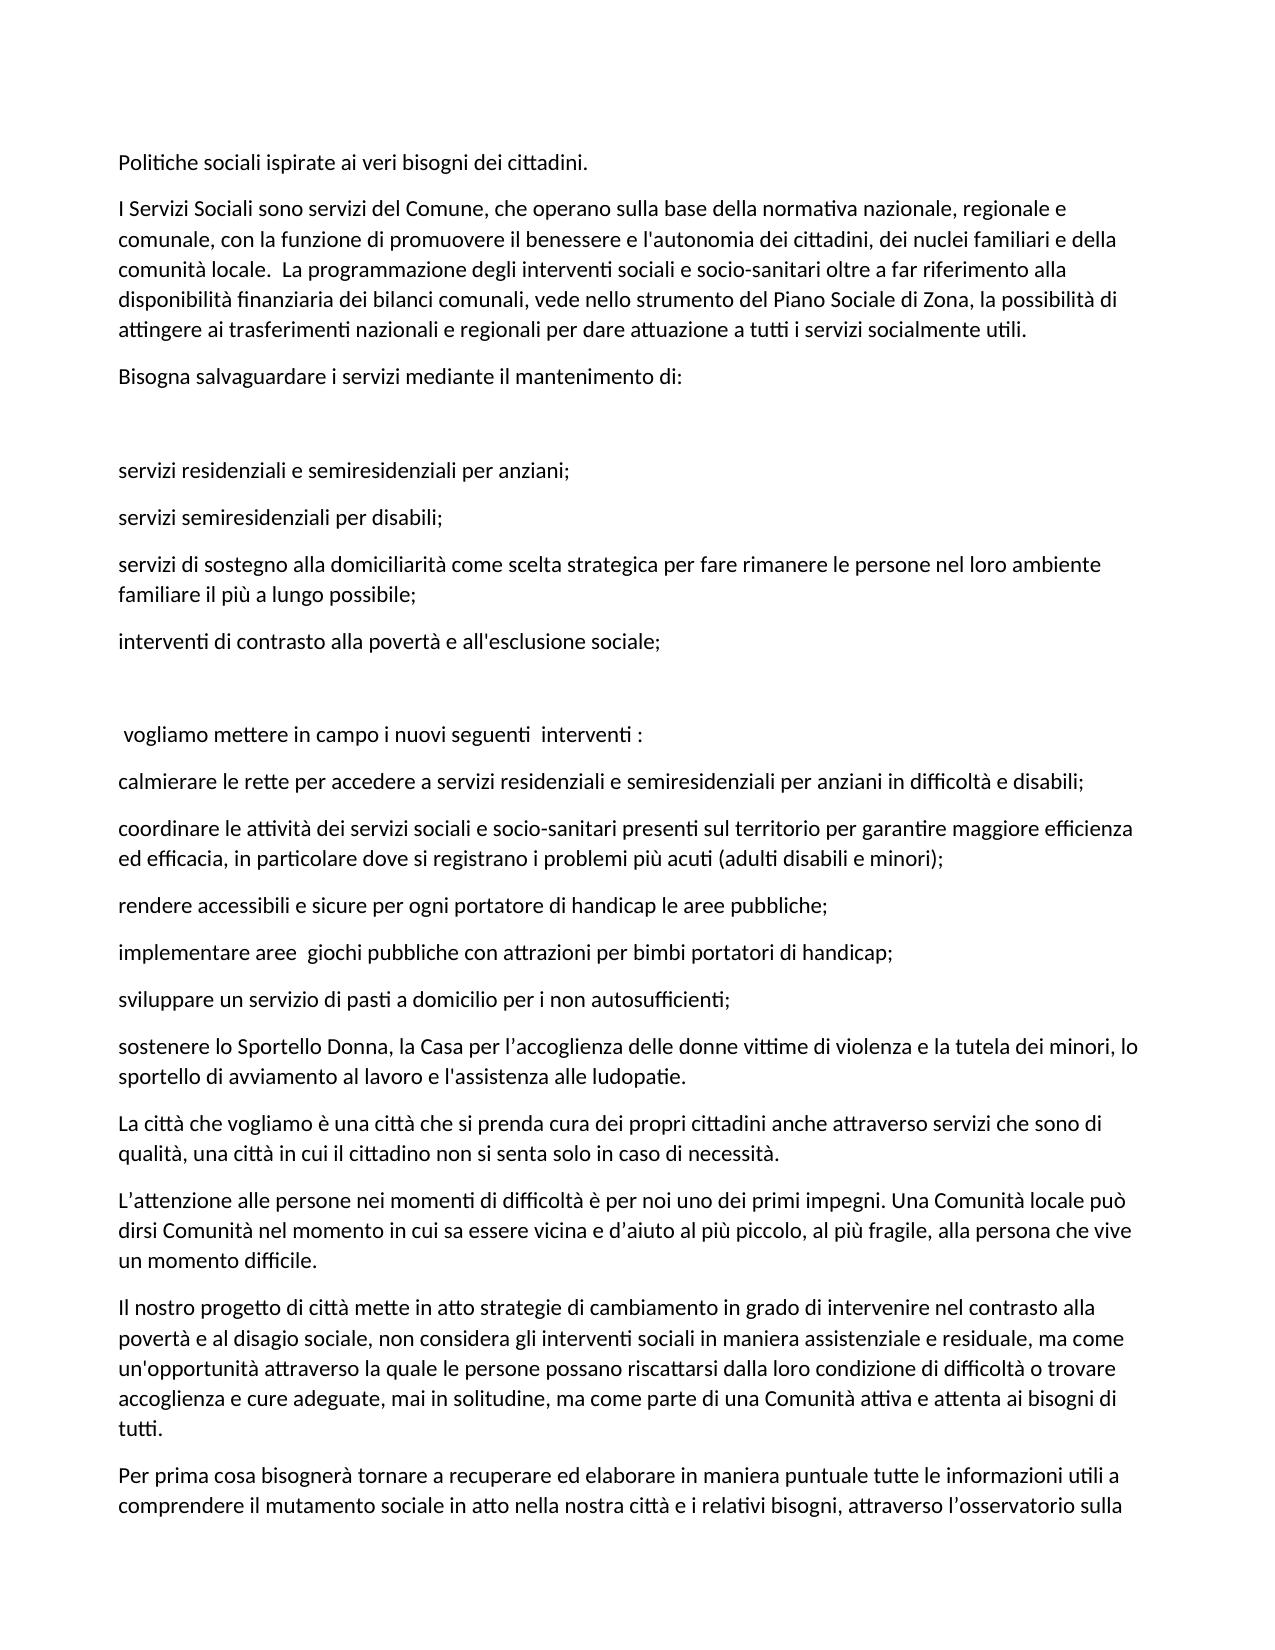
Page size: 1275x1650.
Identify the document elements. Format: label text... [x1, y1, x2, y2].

text La città che vogliamo è una città che si prenda cura dei propri cittadini anche attraverso servizi che sono di qualità, una città in cui il cittadino non si senta solo in caso di necessità. [118, 1109, 1157, 1167]
text Politiche sociali ispirate ai veri bisogni dei cittadini. [118, 148, 1157, 176]
text Il nostro progetto di città mette in atto strategie di cambiamento in grado di intervenire nel contrasto alla povertà e al disagio sociale, non considera gli interventi sociali in maniera assistenziale e residuale, ma come un'opportunità attraverso la quale le persone possano riscattarsi dalla loro condizione di difficoltà o trovare accoglienza e cure adeguate, mai in solitudine, ma come parte di una Comunità attiva e attenta ai bisogni di tutti. [118, 1293, 1157, 1442]
text servizi residenziali e semiresidenziali per anziani; [118, 456, 1157, 484]
text implementare aree giochi pubbliche con attrazioni per bimbi portatori di handicap; [118, 938, 1157, 966]
text interventi di contrasto alla povertà e all'esclusione sociale; [118, 627, 1157, 655]
text vogliamo mettere in campo i nuovi seguenti interventi : [118, 721, 1157, 748]
text servizi di sostegno alla domiciliarità come scelta strategica per fare rimanere le persone nel loro ambiente familiare il più a lungo possibile; [118, 550, 1157, 608]
text sviluppare un servizio di pasti a domicilio per i non autosufficienti; [118, 985, 1157, 1013]
text I Servizi Sociali sono servizi del Comune, che operano sulla base della normativa nazionale, regionale e comunale, con la funzione di promuovere il benessere e l'autonomia dei cittadini, dei nuclei familiari e della comunità locale. La programmazione degli interventi sociali e socio-sanitari oltre a far riferimento alla disponibilità finanziaria dei bilanci comunali, vede nello strumento del Piano Sociale di Zona, la possibilità di attingere ai trasferimenti nazionali e regionali per dare attuazione a tutti i servizi socialmente utili. [118, 194, 1157, 343]
text calmierare le rette per accedere a servizi residenziali e semiresidenziali per anziani in difficoltà e disabili; [118, 767, 1157, 795]
text coordinare le attività dei servizi sociali e socio-sanitari presenti sul territorio per garantire maggiore efficienza ed efficacia, in particolare dove si registrano i problemi più acuti (adulti disabili e minori); [118, 814, 1157, 872]
text rendere accessibili e sicure per ogni portatore di handicap le aree pubbliche; [118, 891, 1157, 919]
text Bisogna salvaguardare i servizi mediante il mantenimento di: [118, 362, 1157, 390]
text L’attenzione alle persone nei momenti di difficoltà è per noi uno dei primi impegni. Una Comunità locale può dirsi Comunità nel momento in cui sa essere vicina e d’aiuto al più piccolo, al più fragile, alla persona che vive un momento difficile. [118, 1186, 1157, 1274]
text sostenere lo Sportello Donna, la Casa per l’accoglienza delle donne vittime di violenza e la tutela dei minori, lo sportello di avviamento al lavoro e l'assistenza alle ludopatie. [118, 1032, 1157, 1090]
text servizi semiresidenziali per disabili; [118, 503, 1157, 531]
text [118, 1461, 1157, 1519]
